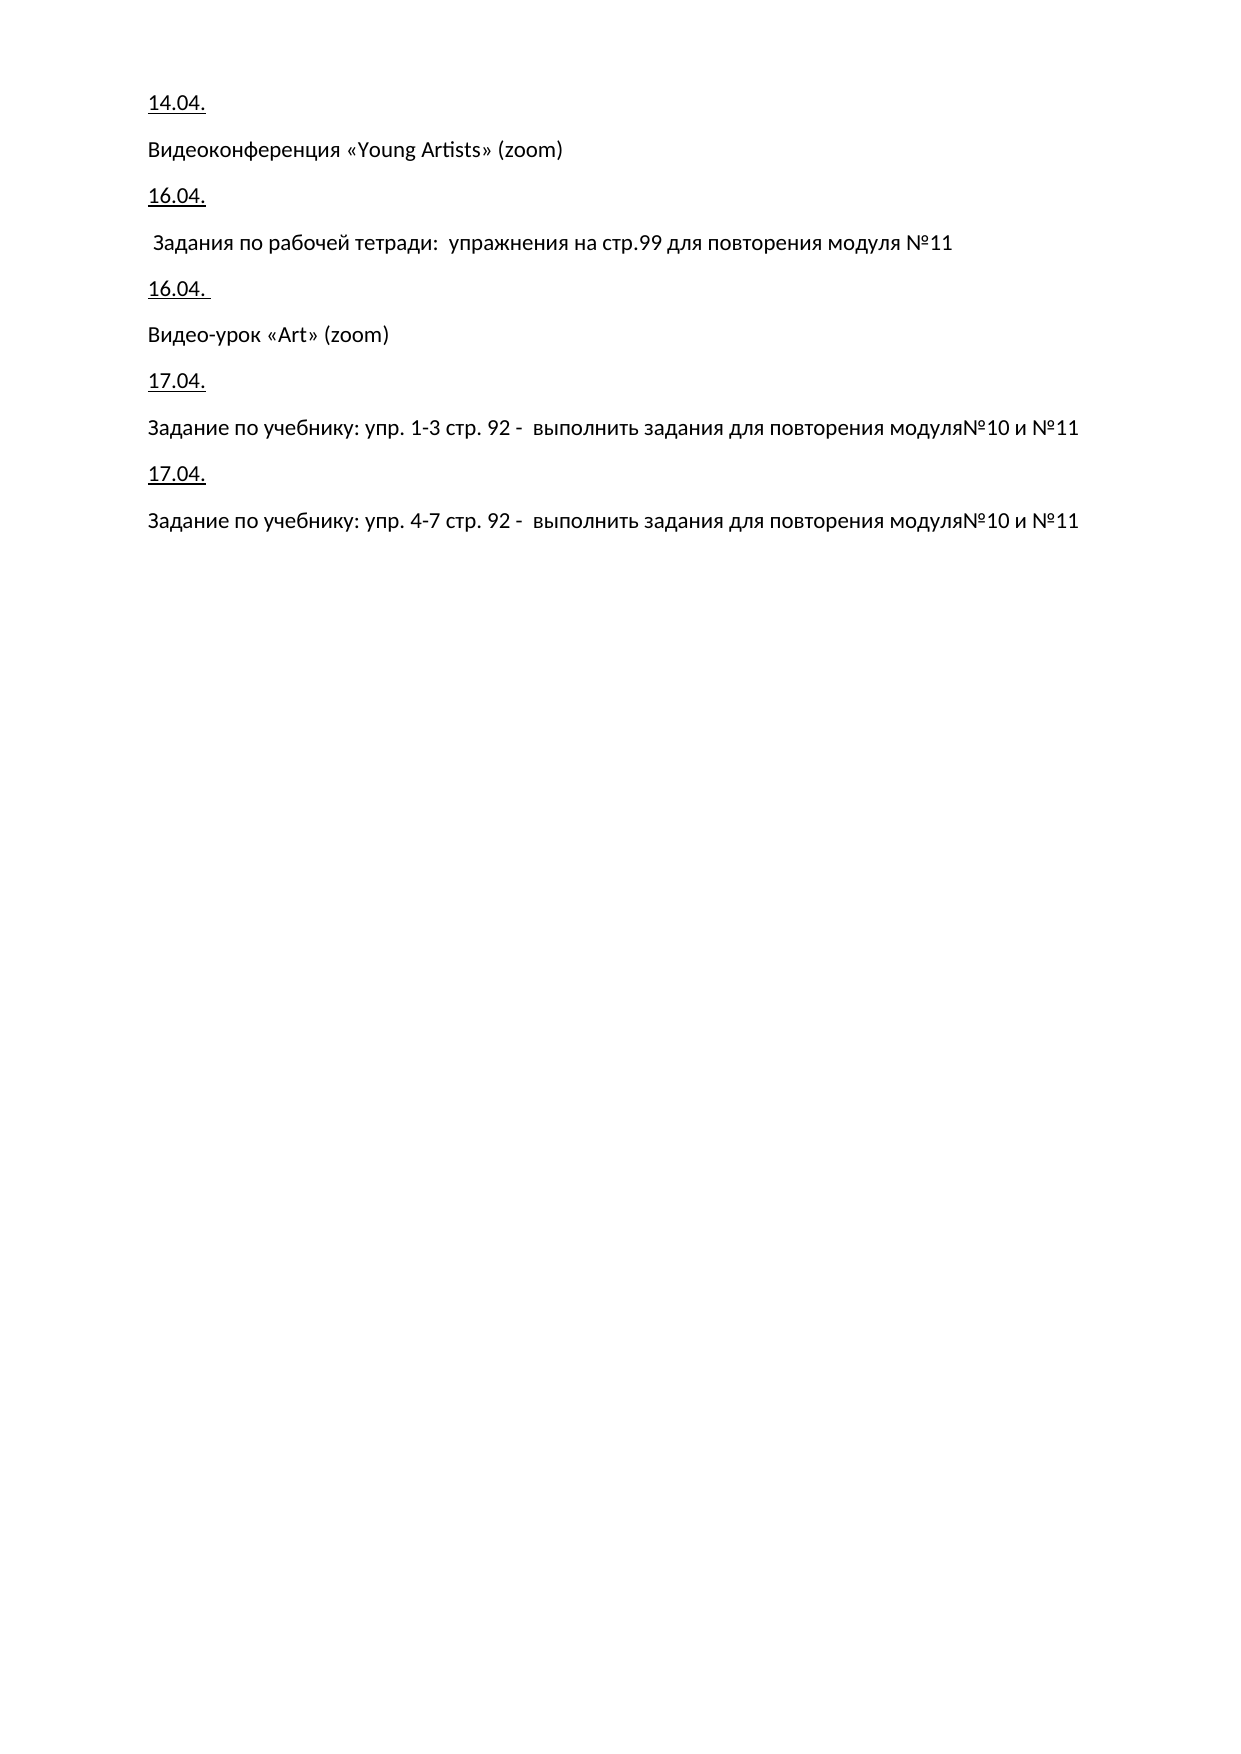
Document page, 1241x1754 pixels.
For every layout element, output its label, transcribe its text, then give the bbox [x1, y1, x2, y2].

text Видеоконференция «Young Artists» (zoom) [148, 135, 1152, 163]
text 16.04. [148, 274, 1152, 302]
text Задание по учебнику: упр. 4-7 стр. 92 - выполнить задания для повторения модуля№10 и №11 [148, 506, 1152, 534]
text 17.04. [148, 459, 1152, 487]
text Задание по учебнику: упр. 1-3 стр. 92 - выполнить задания для повторения модуля№10 и №11 [148, 413, 1152, 441]
text Видео-урок «Art» (zoom) [148, 320, 1152, 348]
text 17.04. [148, 367, 1152, 395]
text 14.04. [148, 88, 1152, 117]
text Задания по рабочей тетради: упрaжнения на стр.99 для повторения модуля №11 [148, 228, 1152, 256]
text 16.04. [148, 181, 1152, 209]
